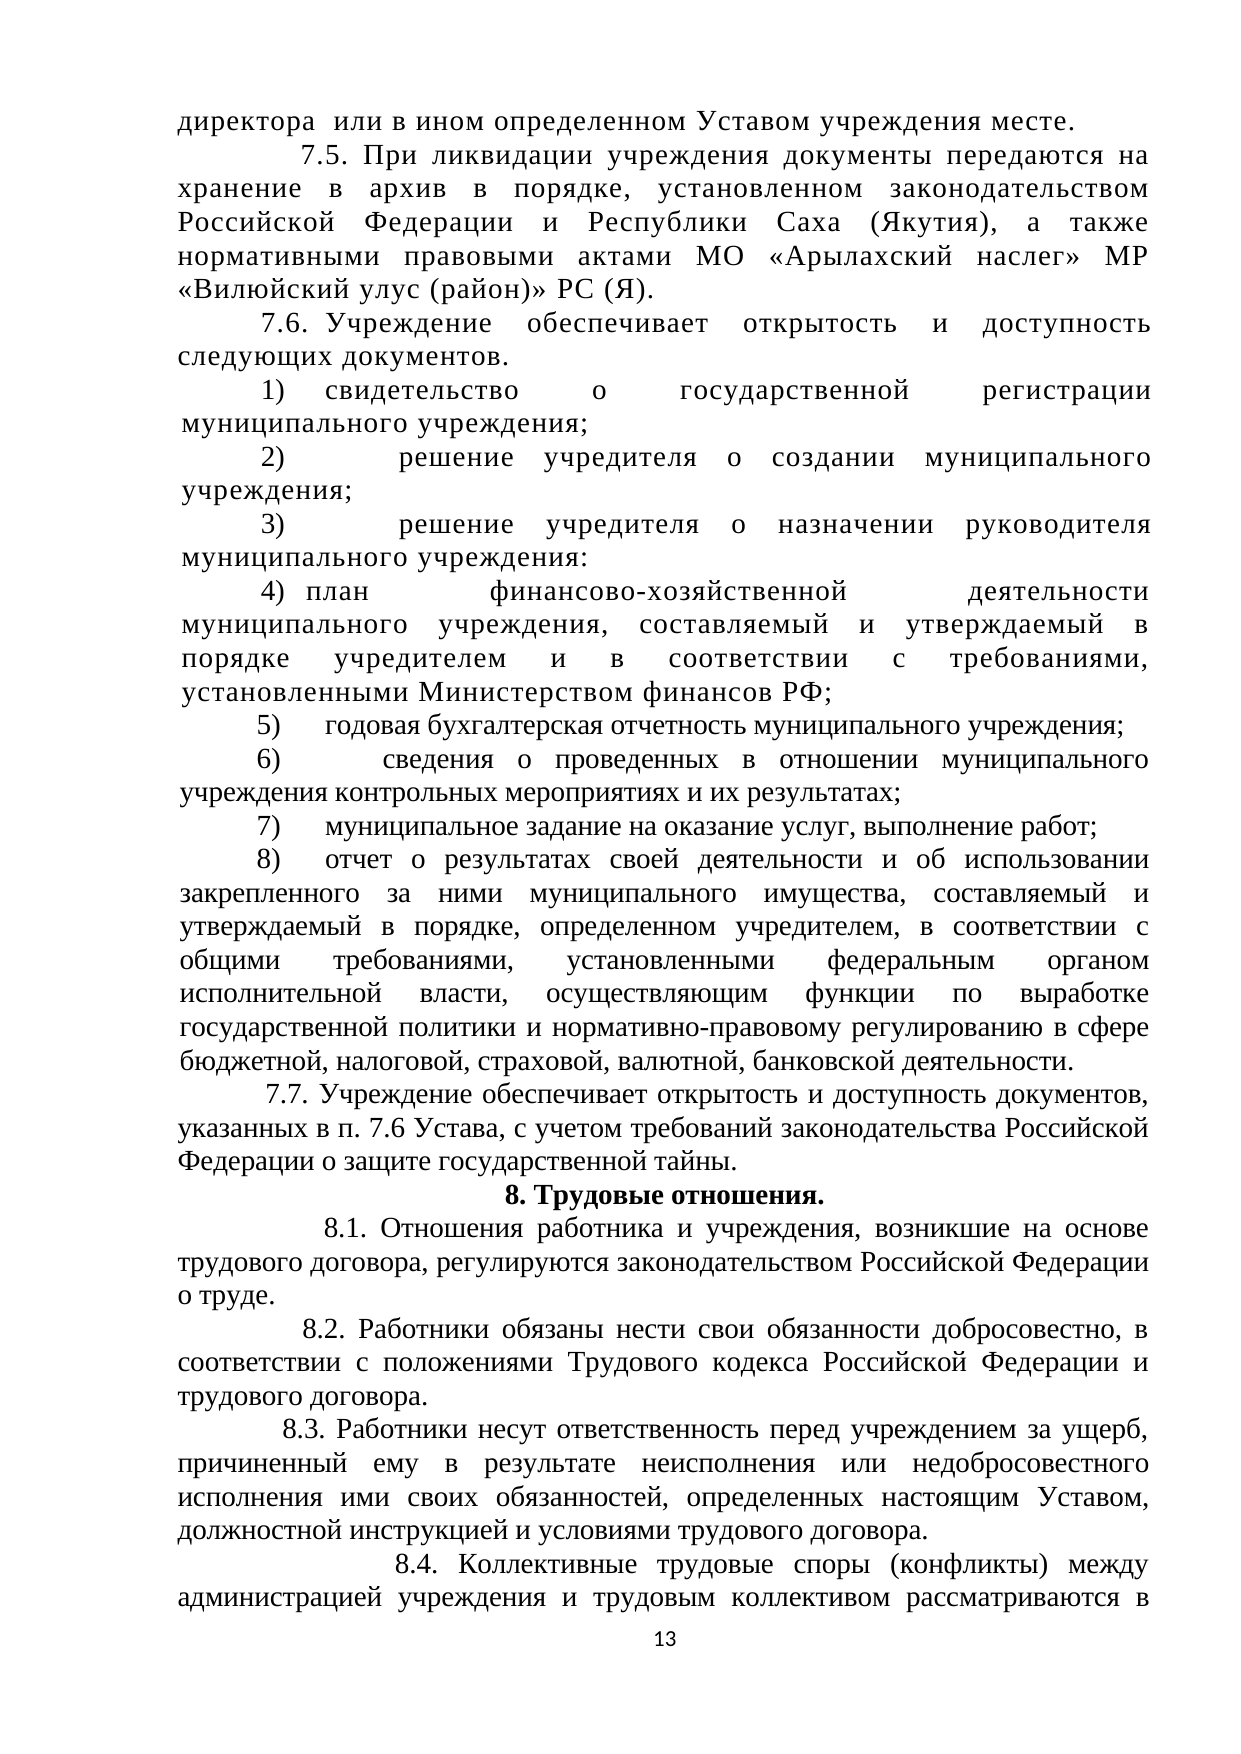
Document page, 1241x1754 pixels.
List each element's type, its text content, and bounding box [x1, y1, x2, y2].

list решение учредителя о создании муниципального учреждения; [181, 439, 1152, 506]
list сведения о проведенных в отношении муниципального учреждения контрольных мероприятиях и их результатах; [179, 741, 1149, 808]
list муниципальное задание на оказание услуг, выполнение работ; [179, 808, 1152, 841]
list решение учредителя о назначении руководителя муниципального учреждения: [181, 506, 1152, 573]
text 8.1. Отношения работника и учреждения, возникшие на основе трудового договора, регулируются законодательством Российской Федерации о труде. [177, 1210, 1149, 1311]
text 7.6. Учреждение обеспечивает открытость и доступность следующих документов. [177, 305, 1152, 372]
list план финансово-хозяйственной деятельности муниципального учреждения, составляемый и утверждаемый в порядке учредителем и в соответствии с требованиями, установленными Министерством финансов РФ; [181, 573, 1149, 707]
list отчет о результатах своей деятельности и об использовании закрепленного за ними муниципального имущества, составляемый и утверждаемый в порядке, определенном учредителем, в соответствии с общими требованиями, установленными федеральным органом исполнительной власти, осуществляющим функции по выработке государственной политики и нормативно-правовому регулированию в сфере бюджетной, налоговой, страховой, валютной, банковской деятельности. [179, 841, 1149, 1076]
text 7.7. Учреждение обеспечивает открытость и доступность документов, указанных в п. 7.6 Устава, с учетом требований законодательства Российской Федерации о защите государственной тайны. [177, 1076, 1149, 1177]
text 8.3. Работники несут ответственность перед учреждением за ущерб, причиненный ему в результате неисполнения или недобросовестного исполнения ими своих обязанностей, определенных настоящим Уставом, должностной инструкцией и условиями трудового договора. [177, 1412, 1149, 1546]
text 7.5. При ликвидации учреждения документы передаются на хранение в архив в порядке, установленном законодательством Российской Федерации и Республики Саха (Якутия), а также нормативными правовыми актами МО «Арылахский наслег» МР «Вилюйский улус (район)» PC (Я). [177, 137, 1149, 305]
list годовая бухгалтерская отчетность муниципального учреждения; [179, 707, 1152, 741]
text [177, 103, 1149, 137]
list свидетельство о государственной регистрации муниципального учреждения; [181, 372, 1152, 439]
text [177, 1546, 1149, 1613]
text 8.2. Работники обязаны нести свои обязанности добросовестно, в соответствии с положениями Трудового кодекса Российской Федерации и трудового договора. [177, 1311, 1149, 1412]
text 8. Трудовые отношения. [177, 1177, 1152, 1210]
